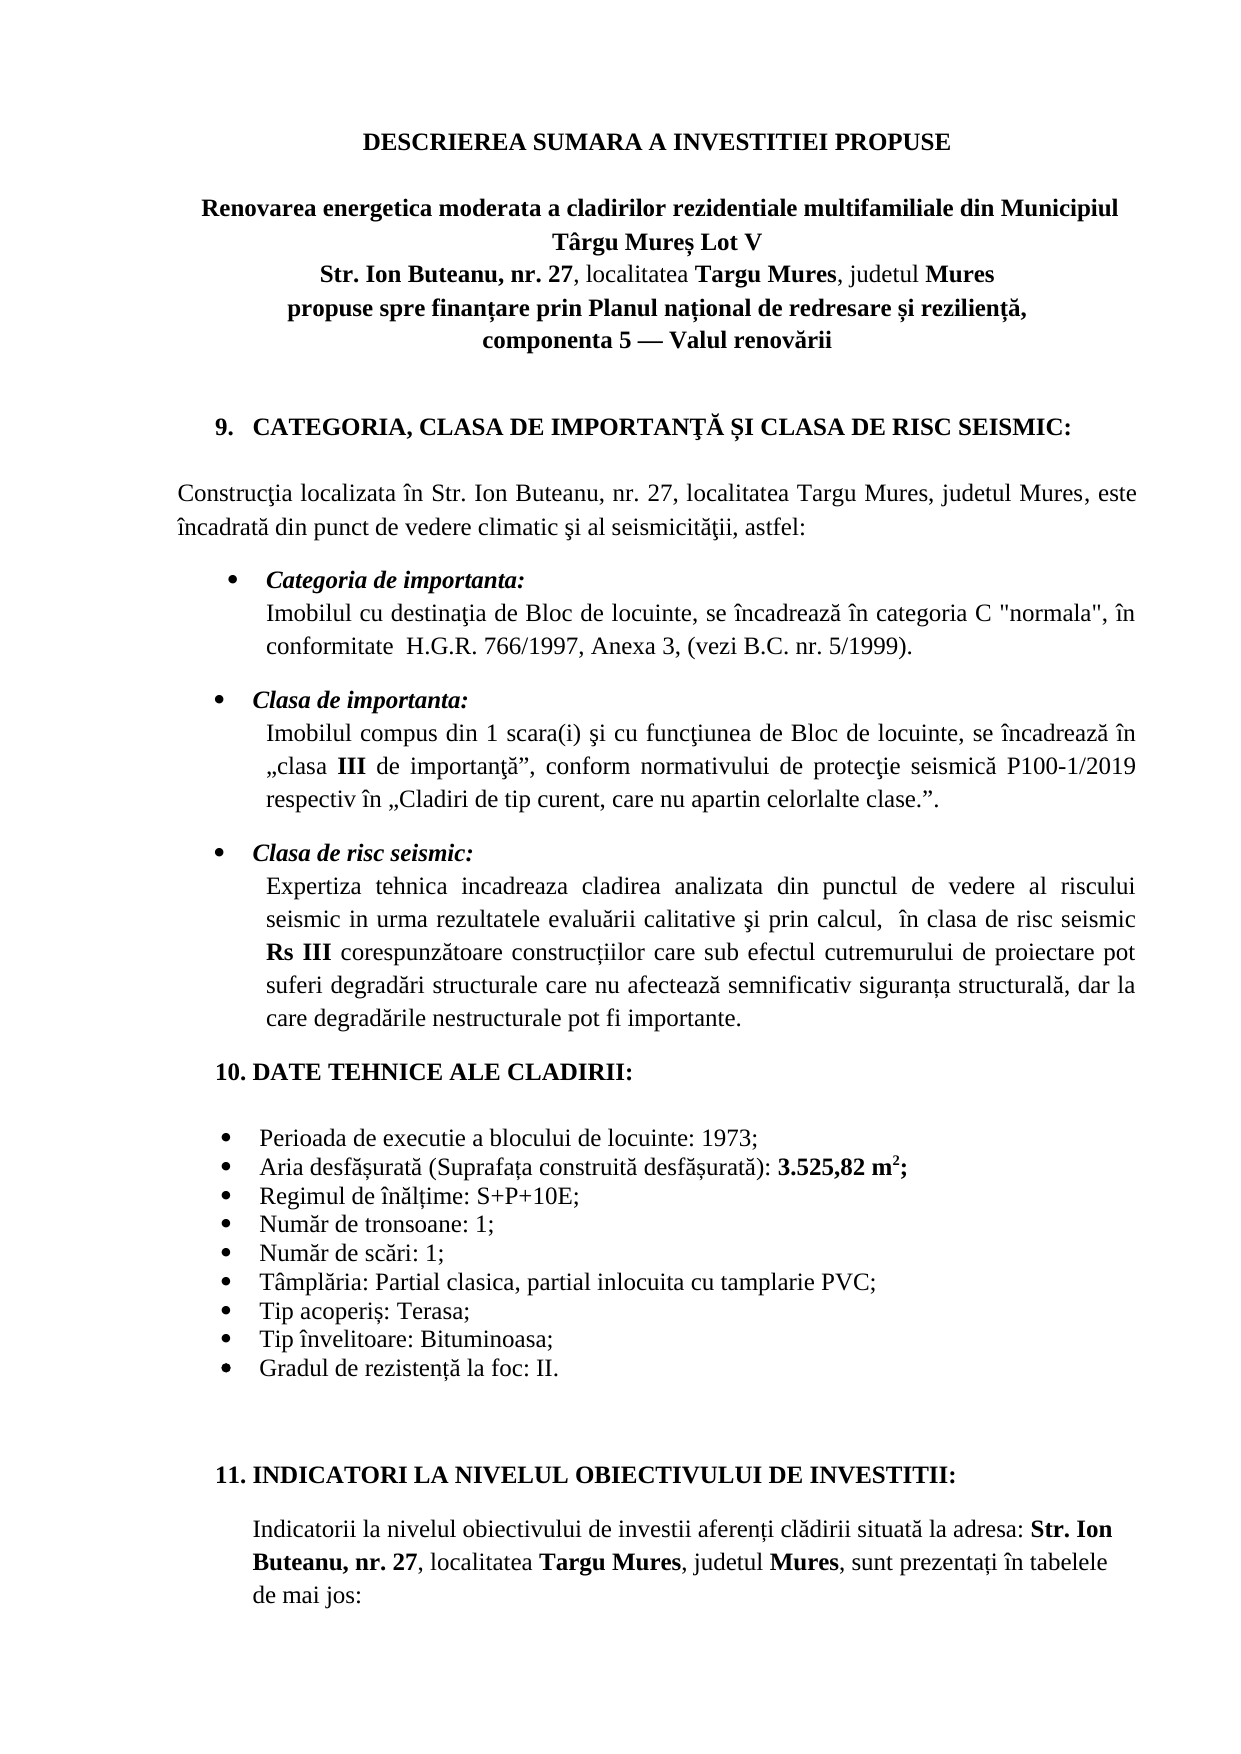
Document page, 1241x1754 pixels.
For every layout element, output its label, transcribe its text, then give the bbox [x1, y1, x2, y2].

list Perioada de executie a blocului de locuinte: 1973; [222, 1123, 1137, 1152]
subtitle INDICATORI LA NIVELUL OBIECTIVULUI DE INVESTITII: [215, 1460, 1137, 1489]
subtitle DATE TEHNICE ALE CLADIRII: [215, 1057, 1137, 1086]
list Regimul de înălțime: S+P+10E; [222, 1181, 1137, 1209]
list Tip acoperiș: Terasa; [222, 1296, 1137, 1324]
list Tâmplăria: Partial clasica, partial inlocuita cu tamplarie PVC; [222, 1267, 1137, 1296]
text Imobilul cu destinaţia de Bloc de locuinte, se încadrează în categoria C "normala", în conformitate H.G.R. 766/1997, Anexa 3, (vezi B.C. nr. 5/1999). [266, 598, 1137, 660]
subtitle CATEGORIA, CLASA DE IMPORTANŢĂ ȘI CLASA DE RISC SEISMIC: [215, 412, 1137, 441]
text Expertiza tehnica incadreaza cladirea analizata din punctul de vedere al riscului seismic in urma rezultatele evaluării calitative şi prin calcul, în clasa de risc seismic Rs III corespunzătoare construcțiilor care sub efectul cutremurului de proiectare pot suferi degradări structurale care nu afectează semnificativ siguranța structurală, dar la care degradările nestructurale pot fi importante. [266, 871, 1137, 1032]
list Tip învelitoare: Bituminoasa; [222, 1324, 1137, 1353]
subtitle Clasa de importanta: [215, 685, 1137, 714]
list Gradul de rezistență la foc: II. [222, 1353, 1137, 1382]
list Aria desfășurată (Suprafața construită desfășurată): 3.525,82 m2; [222, 1152, 1137, 1181]
text Imobilul compus din 1 scara(i) şi cu funcţiunea de Bloc de locuinte, se încadrează în „clasa III de importanţă”, conform normativului de protecţie seismică P100-1/2019 respectiv în „Cladiri de tip curent, care nu apartin celorlalte clase.”. [266, 718, 1137, 813]
text Str. Ion Buteanu, nr. 27, localitatea Targu Mures, judetul Mures [177, 259, 1137, 288]
subtitle Categoria de importanta: [228, 565, 1137, 594]
subtitle Indicatorii la nivelul obiectivului de investii aferenți clădirii situată la adresa: Str. Ion Buteanu, nr. 27, localitatea Targu Mures, judetul Mures, sunt prezentați în tabelele de mai jos: [252, 1514, 1137, 1609]
text DESCRIEREA SUMARA A INVESTITIEI PROPUSE [177, 127, 1137, 156]
text Târgu Mureș Lot V [177, 227, 1137, 255]
list Număr de scări: 1; [222, 1238, 1137, 1267]
subtitle Clasa de risc seismic: [215, 838, 1137, 867]
list Număr de tronsoane: 1; [222, 1209, 1137, 1238]
text Construcţia localizata în Str. Ion Buteanu, nr. 27, localitatea Targu Mures, judetul Mures, este încadrată din punct de vedere climatic şi al seismicităţii, astfel: [177, 478, 1137, 540]
text propuse spre finanțare prin Planul național de redresare și reziliență, [177, 293, 1137, 321]
text componenta 5 — Valul renovării [177, 326, 1137, 354]
text Renovarea energetica moderata a cladirilor rezidentiale multifamiliale din Municipiul [177, 193, 1137, 222]
